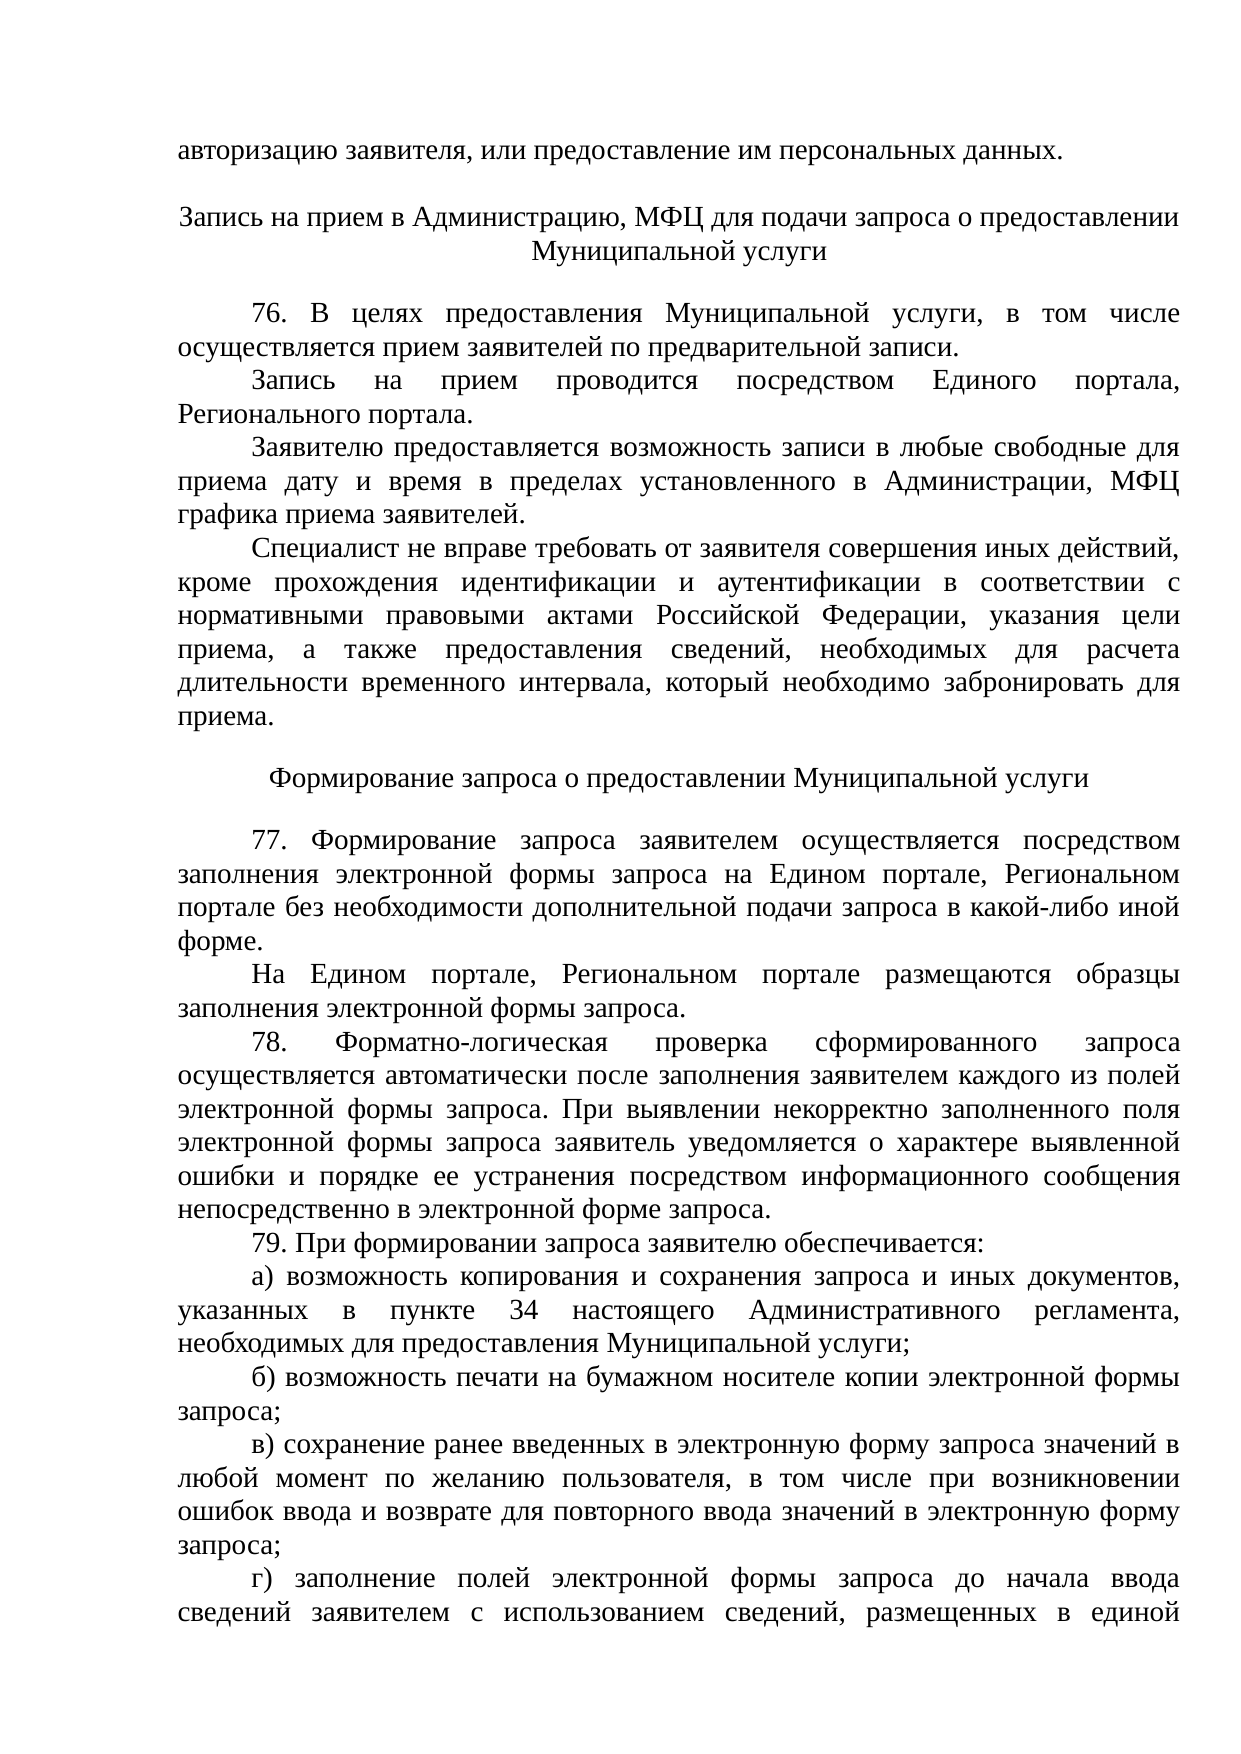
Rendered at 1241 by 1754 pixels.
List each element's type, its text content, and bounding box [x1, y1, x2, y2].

text 77. Формирование запроса заявителем осуществляется посредством заполнения электронной формы запроса на Едином портале, Региональном портале без необходимости дополнительной подачи запроса в какой-либо иной форме. [177, 822, 1181, 957]
text Запись на прием в Администрацию, МФЦ для подачи запроса о предоставлении Муниципальной услуги [177, 199, 1181, 267]
text в) сохранение ранее введенных в электронную форму запроса значений в любой момент по желанию пользователя, в том числе при возникновении ошибок ввода и возврате для повторного ввода значений в электронную форму запроса; [177, 1426, 1181, 1560]
text Формирование запроса о предоставлении Муниципальной услуги [177, 760, 1181, 794]
text На Едином портале, Региональном портале размещаются образцы заполнения электронной формы запроса. [177, 957, 1181, 1024]
text Специалист не вправе требовать от заявителя совершения иных действий, кроме прохождения идентификации и аутентификации в соответствии с нормативными правовыми актами Российской Федерации, указания цели приема, а также предоставления сведений, необходимых для расчета длительности временного интервала, который необходимо забронировать для приема. [177, 530, 1181, 731]
text Заявителю предоставляется возможность записи в любые свободные для приема дату и время в пределах установленного в Администрации, МФЦ графика приема заявителей. [177, 429, 1181, 530]
text б) возможность печати на бумажном носителе копии электронной формы запроса; [177, 1359, 1181, 1426]
text Запись на прием проводится посредством Единого портала, Регионального портала. [177, 362, 1181, 429]
text 76. В целях предоставления Муниципальной услуги, в том числе осуществляется прием заявителей по предварительной записи. [177, 295, 1181, 362]
text а) возможность копирования и сохранения запроса и иных документов, указанных в пункте 34 настоящего Административного регламента, необходимых для предоставления Муниципальной услуги; [177, 1258, 1181, 1359]
text 78. Форматно-логическая проверка сформированного запроса осуществляется автоматически после заполнения заявителем каждого из полей электронной формы запроса. При выявлении некорректно заполненного поля электронной формы запроса заявитель уведомляется о характере выявленной ошибки и порядке ее устранения посредством информационного сообщения непосредственно в электронной форме запроса. [177, 1024, 1181, 1225]
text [177, 1560, 1181, 1627]
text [177, 132, 1181, 166]
text 79. При формировании запроса заявителю обеспечивается: [177, 1225, 1181, 1258]
